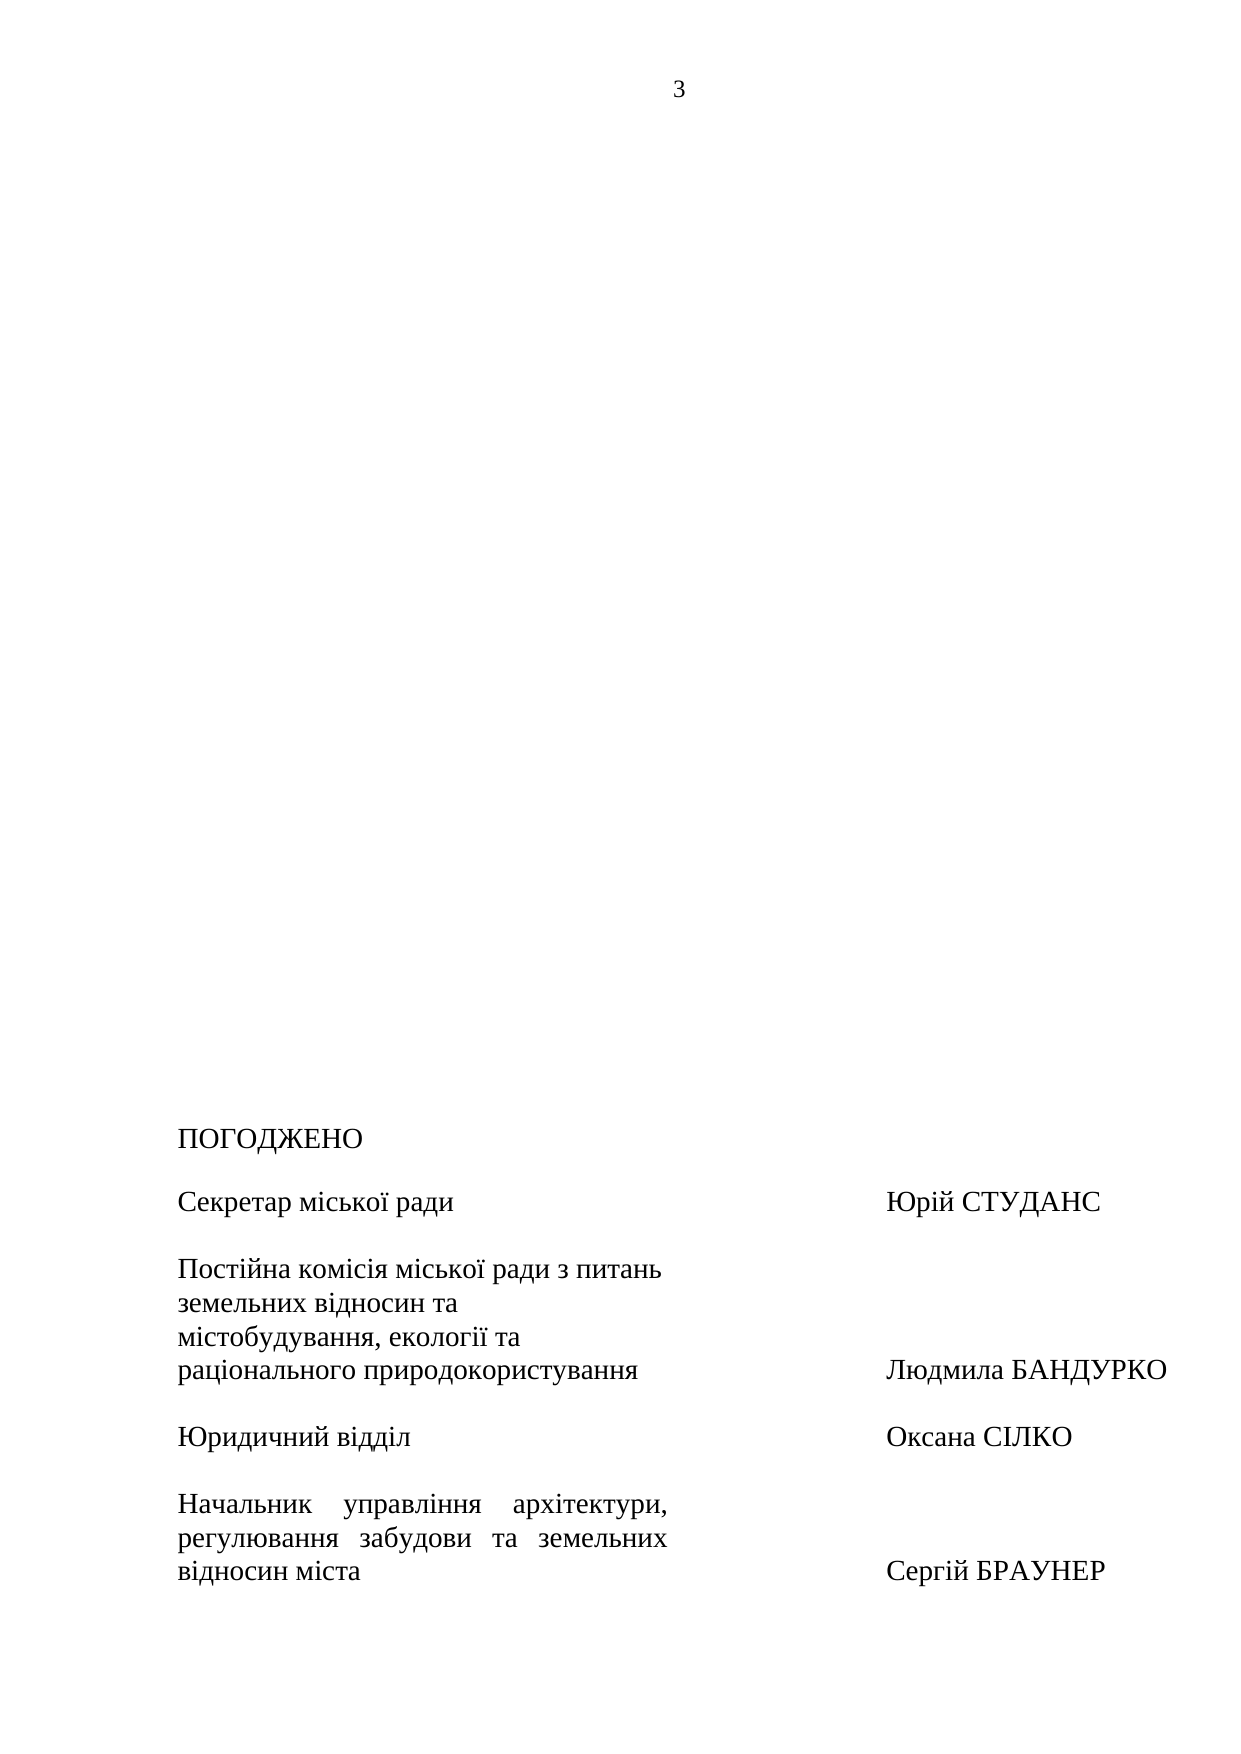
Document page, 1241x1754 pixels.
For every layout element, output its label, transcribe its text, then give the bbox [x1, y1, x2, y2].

table_cell Начальник управління архітектури, регулювання забудови та земельних відносин міста [166, 1486, 679, 1587]
table_cell Людмила БАНДУРКО [679, 1252, 1192, 1419]
table_cell Сергій БРАУНЕР [679, 1486, 1192, 1587]
table_header Юрій СТУДАНС [679, 1185, 1192, 1252]
table_cell Оксана СІЛКО [679, 1419, 1192, 1486]
table_cell Постійна комісія міської ради з питань земельних відносин та містобудування, екології та раціонального природокористування [166, 1252, 679, 1419]
text ПОГОДЖЕНО [177, 1124, 1181, 1154]
table_cell Юридичний відділ [166, 1419, 679, 1486]
table_header Секретар міської ради [166, 1185, 679, 1252]
